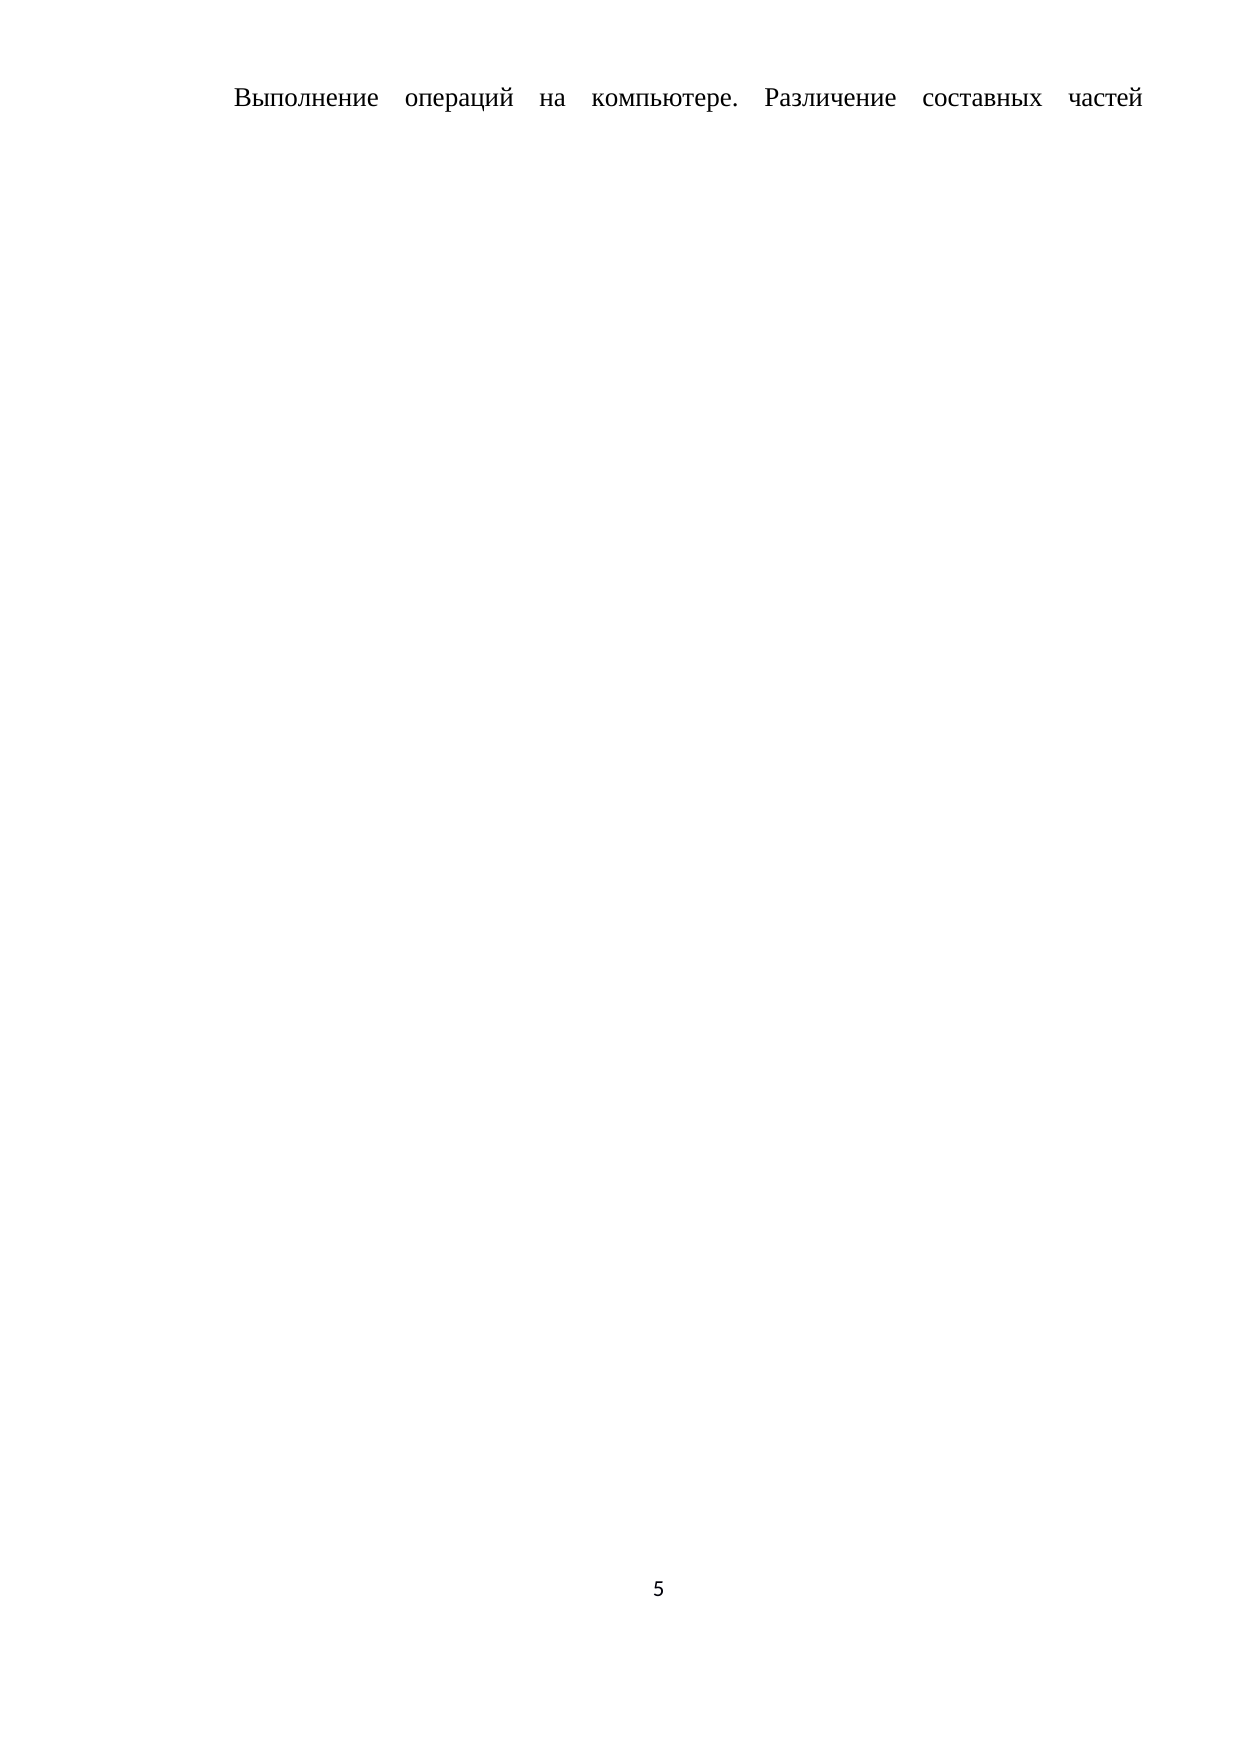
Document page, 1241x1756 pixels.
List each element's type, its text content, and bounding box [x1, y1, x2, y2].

text Выполнение операций на компьютере. Различение составных частей [233, 81, 1240, 112]
